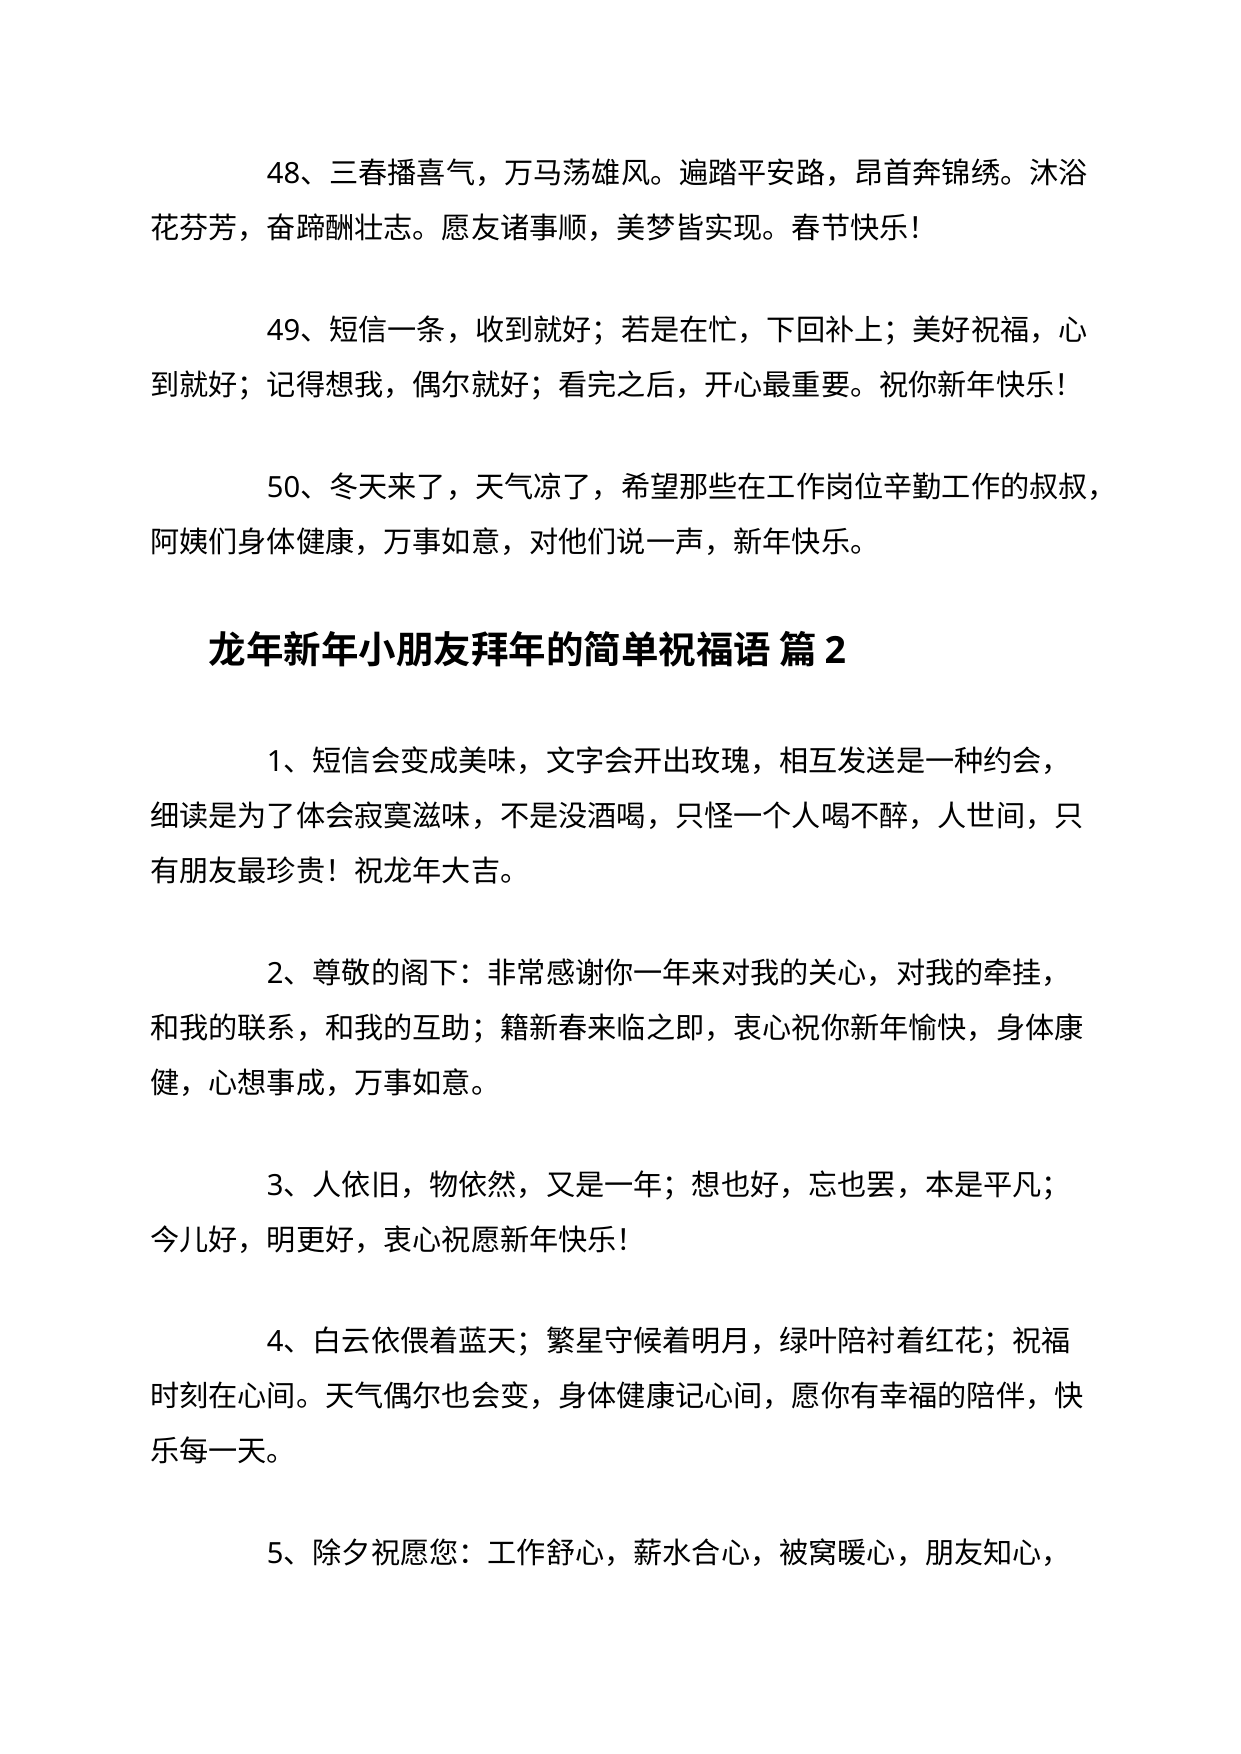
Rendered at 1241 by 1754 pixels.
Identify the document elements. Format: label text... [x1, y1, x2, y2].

text 龙年新年小朋友拜年的简单祝福语 篇2 [150, 620, 1090, 675]
text 50、冬天来了，天气凉了，希望那些在工作岗位辛勤工作的叔叔，阿姨们身体健康，万事如意，对他们说一声，新年快乐。 [150, 463, 1090, 561]
text 49、短信一条，收到就好；若是在忙，下回补上；美好祝福，心到就好；记得想我，偶尔就好；看完之后，开心最重要。祝你新年快乐！ [150, 307, 1090, 404]
text 4、白云依偎着蓝天；繁星守候着明月，绿叶陪衬着红花；祝福时刻在心间。天气偶尔也会变，身体健康记心间，愿你有幸福的陪伴，快乐每一天。 [150, 1318, 1090, 1470]
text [150, 1530, 1090, 1572]
text 1、短信会变成美味，文字会开出玫瑰，相互发送是一种约会，细读是为了体会寂寞滋味，不是没酒喝，只怪一个人喝不醉，人世间，只有朋友最珍贵！祝龙年大吉。 [150, 738, 1090, 890]
text 3、人依旧，物依然，又是一年；想也好，忘也罢，本是平凡；今儿好，明更好，衷心祝愿新年快乐！ [150, 1161, 1090, 1258]
text 48、三春播喜气，万马荡雄风。遍踏平安路，昂首奔锦绣。沐浴花芬芳，奋蹄酬壮志。愿友诸事顺，美梦皆实现。春节快乐！ [150, 150, 1090, 247]
text 2、尊敬的阁下：非常感谢你一年来对我的关心，对我的牵挂，和我的联系，和我的互助；籍新春来临之即，衷心祝你新年愉快，身体康健，心想事成，万事如意。 [150, 949, 1090, 1102]
